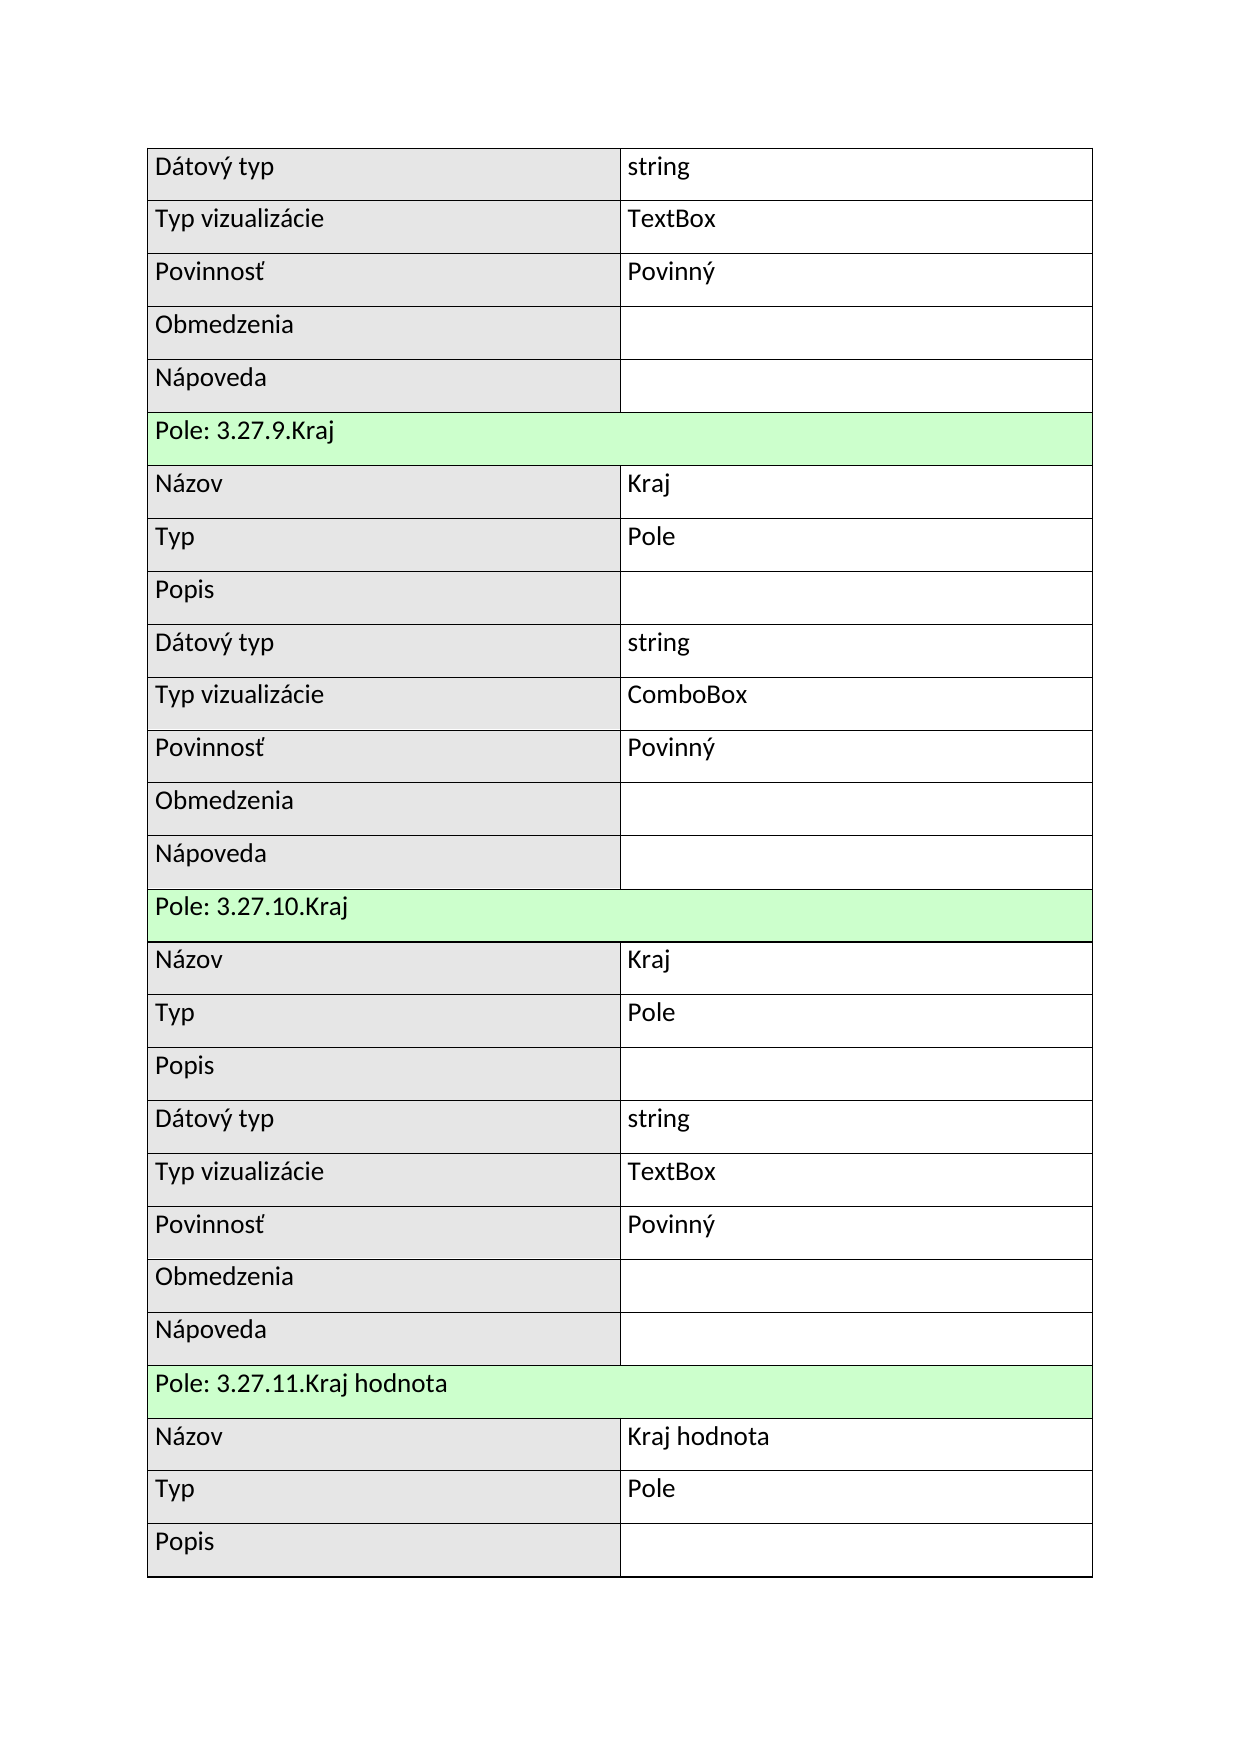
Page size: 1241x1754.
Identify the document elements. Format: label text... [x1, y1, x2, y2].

table_cell Typ vizualizácie [148, 201, 620, 253]
table_cell [621, 1260, 1092, 1312]
table_cell string [621, 149, 1092, 200]
table_cell [621, 572, 1092, 624]
table_cell [621, 360, 1092, 412]
table_cell Popis [148, 572, 620, 624]
table_cell Pole [621, 519, 1092, 571]
table_cell [621, 836, 1092, 888]
table_cell Typ vizualizácie [148, 678, 620, 729]
table_cell Povinnosť [148, 254, 620, 306]
table_cell Obmedzenia [148, 783, 620, 835]
table_cell Dátový typ [148, 625, 620, 677]
table_cell Názov [148, 466, 620, 518]
table_cell [621, 783, 1092, 835]
table_cell [621, 1524, 1092, 1576]
table_cell Pole: 3.27.11.Kraj hodnota [148, 1366, 1092, 1418]
table_cell Typ [148, 519, 620, 571]
table_cell ComboBox [621, 678, 1092, 729]
table_cell Pole: 3.27.10.Kraj [148, 890, 1092, 941]
table_cell Povinný [621, 731, 1092, 782]
table_cell Kraj [621, 943, 1092, 994]
table_cell string [621, 625, 1092, 677]
table_cell TextBox [621, 1154, 1092, 1206]
table_cell Obmedzenia [148, 307, 620, 359]
table_cell Obmedzenia [148, 1260, 620, 1312]
table_cell Pole [621, 995, 1092, 1047]
table_cell Povinnosť [148, 1207, 620, 1258]
table_cell Typ [148, 1471, 620, 1523]
table_cell Dátový typ [148, 1101, 620, 1153]
table_cell Nápoveda [148, 1313, 620, 1365]
table_cell [621, 307, 1092, 359]
table_cell Povinný [621, 254, 1092, 306]
table_cell Pole [621, 1471, 1092, 1523]
table_cell string [621, 1101, 1092, 1153]
table_cell Pole: 3.27.9.Kraj [148, 413, 1092, 465]
table_cell [621, 1048, 1092, 1100]
table_cell Typ [148, 995, 620, 1047]
table_cell [621, 1313, 1092, 1365]
table_cell Názov [148, 1419, 620, 1470]
table_cell Popis [148, 1524, 620, 1576]
table_cell Názov [148, 943, 620, 994]
table_cell Typ vizualizácie [148, 1154, 620, 1206]
table_cell TextBox [621, 201, 1092, 253]
table_cell Kraj hodnota [621, 1419, 1092, 1470]
table_cell Povinnosť [148, 731, 620, 782]
table_cell Povinný [621, 1207, 1092, 1258]
table_cell Nápoveda [148, 360, 620, 412]
table_cell Nápoveda [148, 836, 620, 888]
table_cell Dátový typ [148, 149, 620, 200]
table_cell Kraj [621, 466, 1092, 518]
table_cell Popis [148, 1048, 620, 1100]
